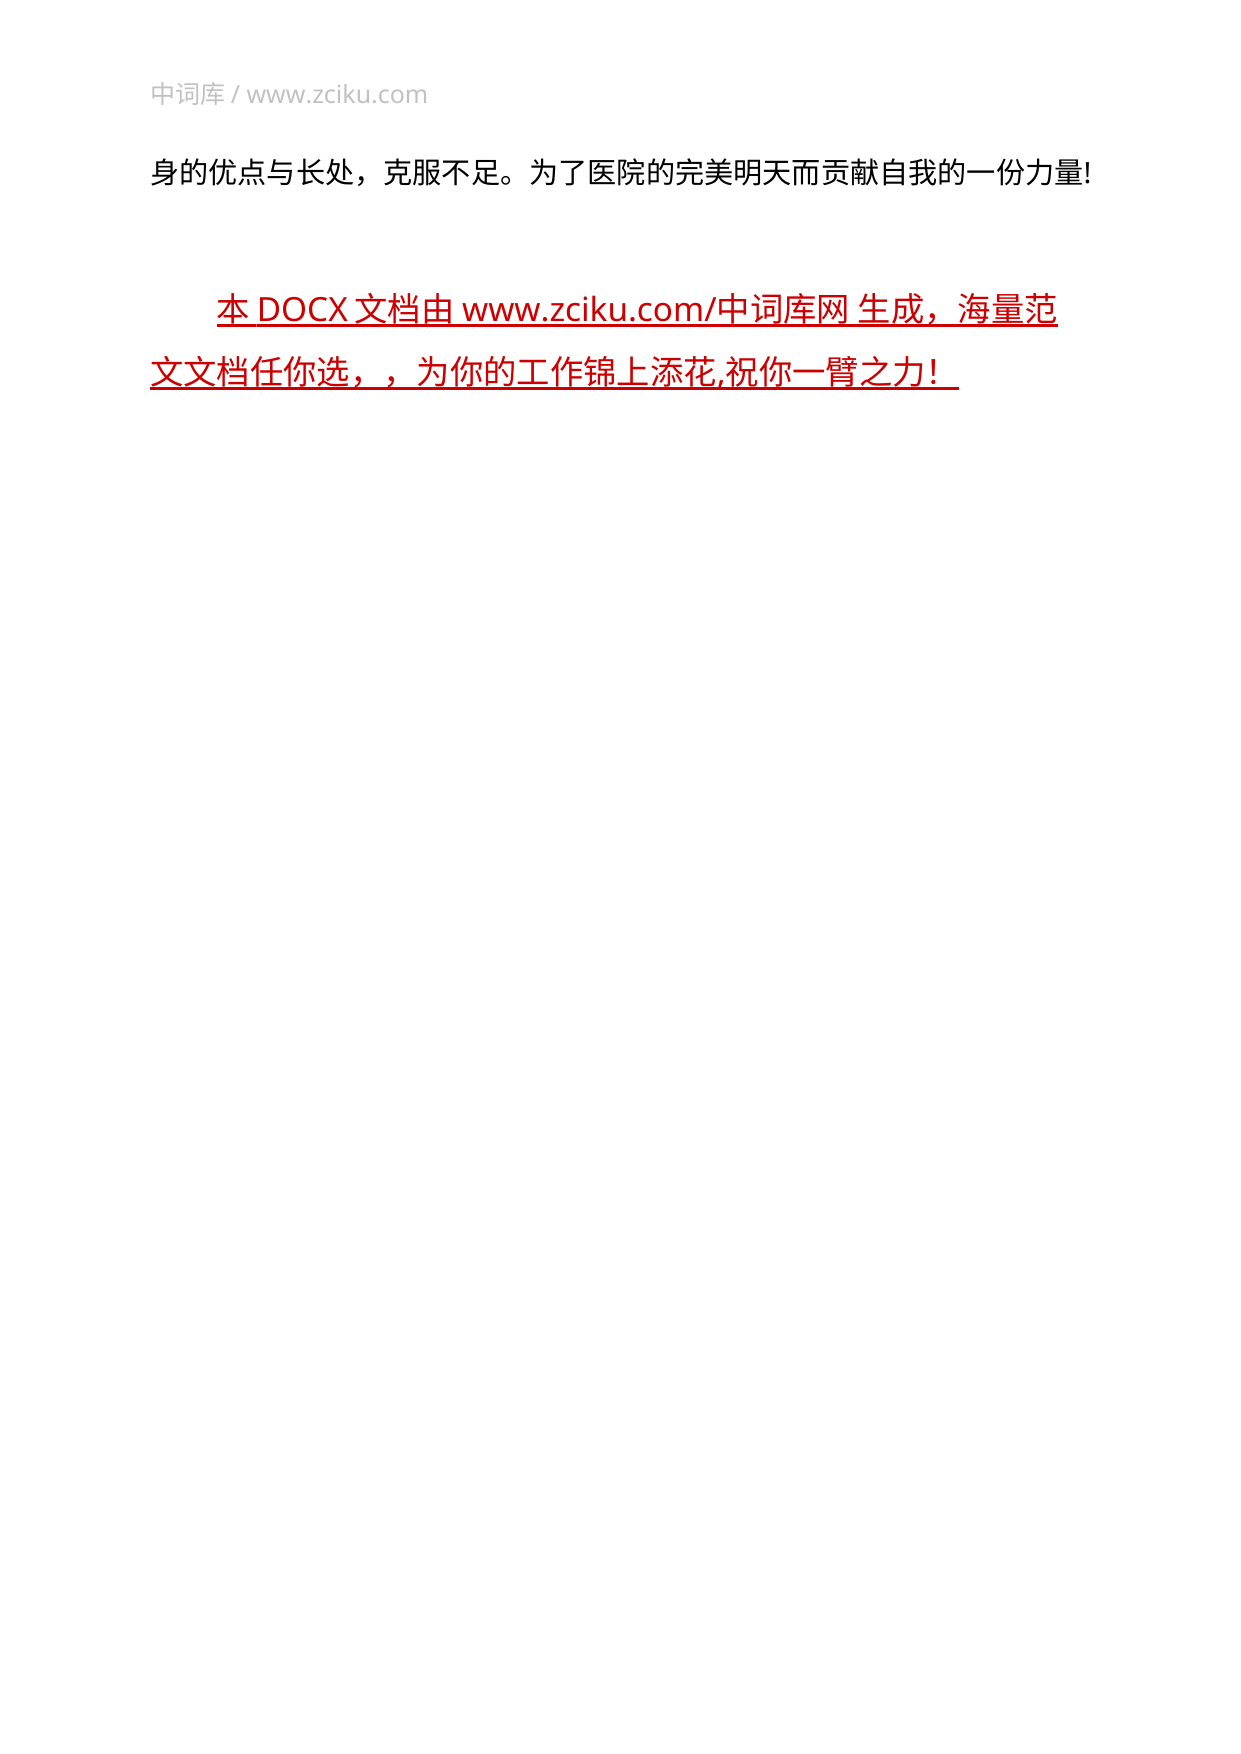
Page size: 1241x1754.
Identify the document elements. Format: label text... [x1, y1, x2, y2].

text 本DOCX文档由 www.zciku.com/中词库网 生成，海量范文文档任你选，，为你的工作锦上添花,祝你一臂之力！ [150, 283, 1090, 394]
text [150, 150, 1090, 192]
